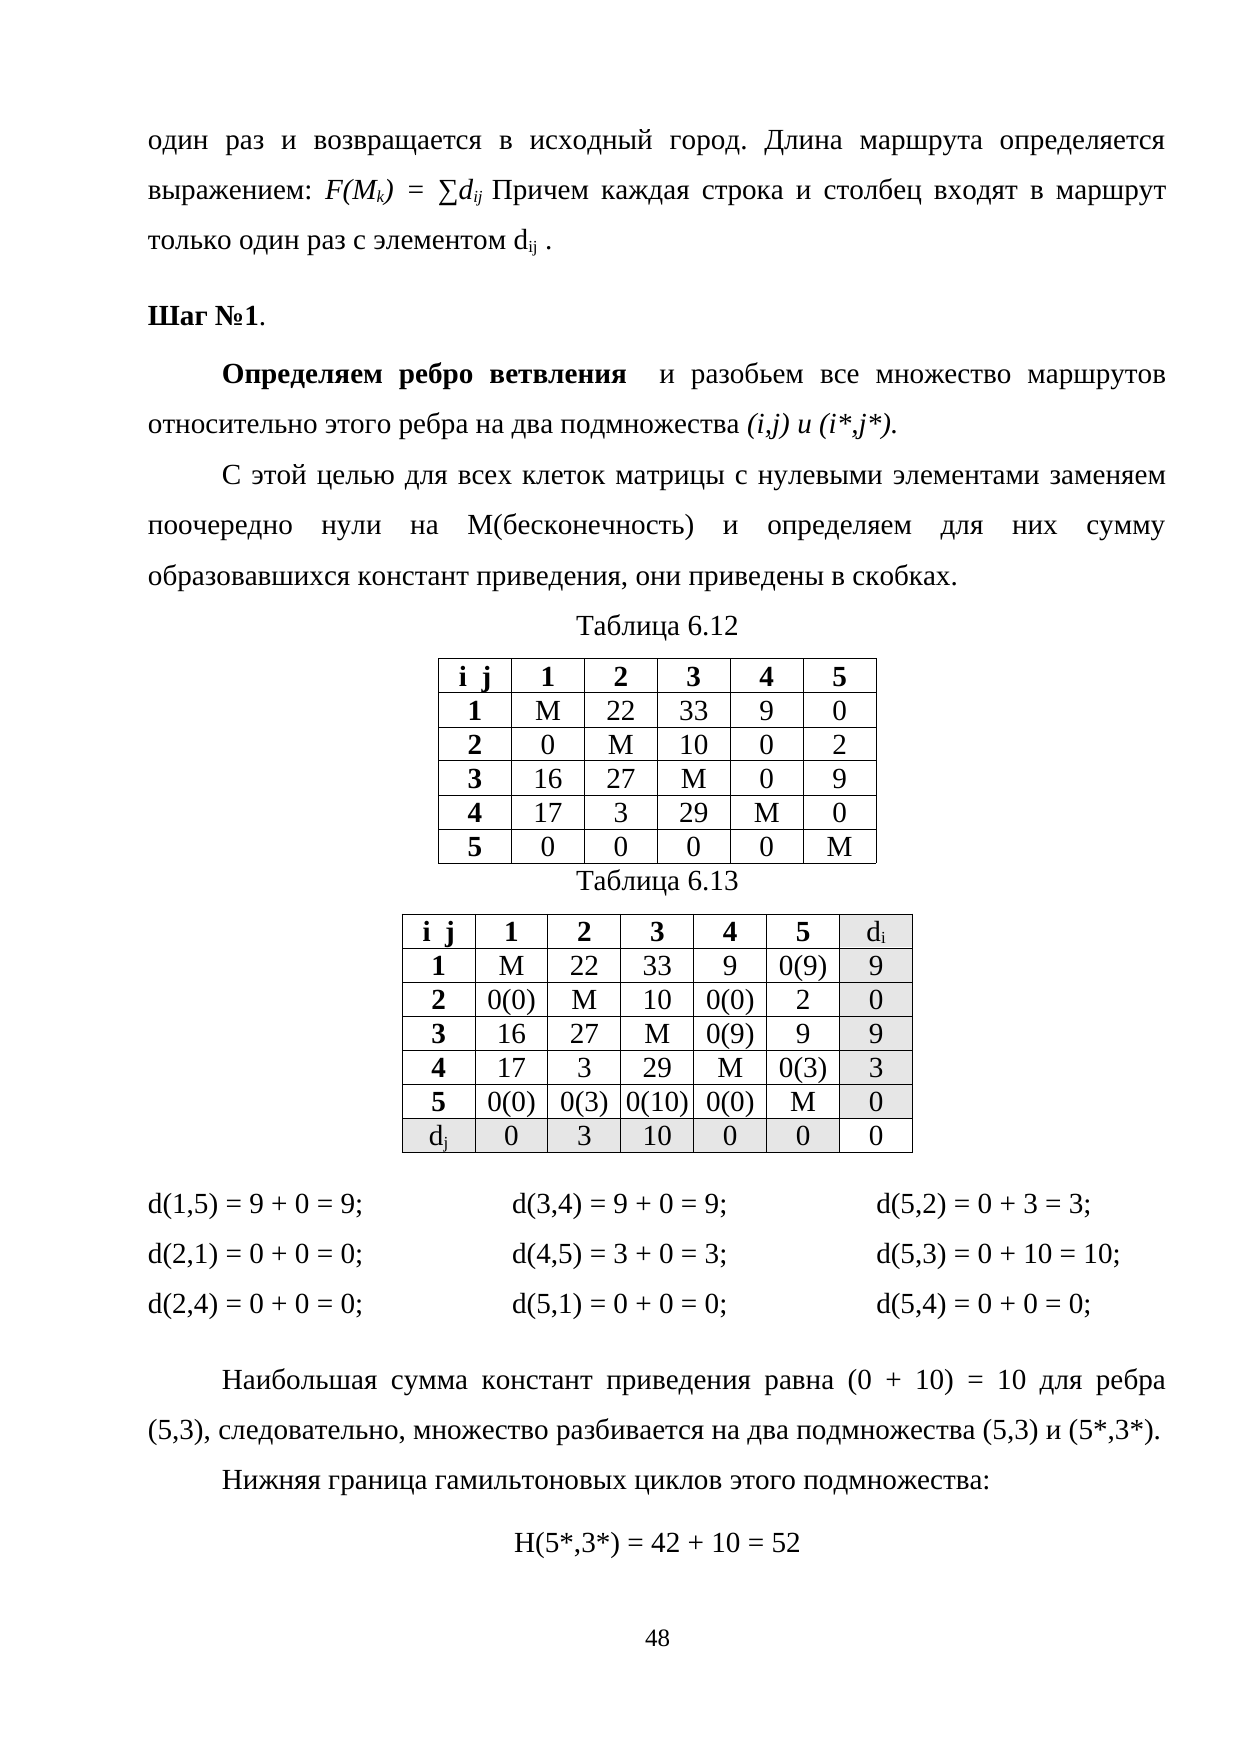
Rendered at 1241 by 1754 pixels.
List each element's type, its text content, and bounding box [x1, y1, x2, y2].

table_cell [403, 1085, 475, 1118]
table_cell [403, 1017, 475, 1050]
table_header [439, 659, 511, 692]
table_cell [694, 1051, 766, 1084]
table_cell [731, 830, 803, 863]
text d(5,4) = 0 + 0 = 0; [876, 1287, 1167, 1320]
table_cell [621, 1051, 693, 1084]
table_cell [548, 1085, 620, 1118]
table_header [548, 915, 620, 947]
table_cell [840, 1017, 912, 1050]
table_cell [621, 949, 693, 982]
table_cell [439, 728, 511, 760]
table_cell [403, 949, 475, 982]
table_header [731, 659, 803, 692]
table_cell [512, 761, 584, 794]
text d(3,4) = 9 + 0 = 9; [512, 1186, 802, 1219]
text Таблица 6.12 [148, 608, 1167, 641]
text d(5,2) = 0 + 3 = 3; [876, 1186, 1167, 1219]
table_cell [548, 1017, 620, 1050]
text d(4,5) = 3 + 0 = 3; [512, 1236, 802, 1270]
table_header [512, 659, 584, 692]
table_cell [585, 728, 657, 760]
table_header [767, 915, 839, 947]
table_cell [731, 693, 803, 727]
text H(5*,3*) = 42 + 10 = 52 [148, 1525, 1167, 1559]
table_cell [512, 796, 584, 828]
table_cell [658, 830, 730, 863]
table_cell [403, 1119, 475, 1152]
text Шаг №1. [148, 298, 1167, 331]
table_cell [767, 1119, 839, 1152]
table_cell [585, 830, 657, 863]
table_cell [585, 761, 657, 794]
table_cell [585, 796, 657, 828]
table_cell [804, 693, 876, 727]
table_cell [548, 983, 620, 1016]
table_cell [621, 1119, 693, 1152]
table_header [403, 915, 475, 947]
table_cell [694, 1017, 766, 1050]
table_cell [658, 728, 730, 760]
text d(2,1) = 0 + 0 = 0; [148, 1236, 438, 1270]
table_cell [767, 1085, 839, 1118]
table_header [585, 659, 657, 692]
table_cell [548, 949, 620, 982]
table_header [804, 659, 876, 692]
text Таблица 6.13 [148, 863, 1167, 897]
text d(5,1) = 0 + 0 = 0; [512, 1287, 802, 1320]
text Наибольшая сумма констант приведения равна (0 + 10) = 10 для ребра (5,3), следовательно, множество разбивается на два подмножества (5,3) и (5*,3*). [148, 1362, 1167, 1446]
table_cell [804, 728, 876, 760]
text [148, 122, 1167, 256]
text Определяем ребро ветвления и разобьем все множество маршрутов относительно этого ребра на два подмножества (i,j) и (i*,j*). [148, 356, 1167, 440]
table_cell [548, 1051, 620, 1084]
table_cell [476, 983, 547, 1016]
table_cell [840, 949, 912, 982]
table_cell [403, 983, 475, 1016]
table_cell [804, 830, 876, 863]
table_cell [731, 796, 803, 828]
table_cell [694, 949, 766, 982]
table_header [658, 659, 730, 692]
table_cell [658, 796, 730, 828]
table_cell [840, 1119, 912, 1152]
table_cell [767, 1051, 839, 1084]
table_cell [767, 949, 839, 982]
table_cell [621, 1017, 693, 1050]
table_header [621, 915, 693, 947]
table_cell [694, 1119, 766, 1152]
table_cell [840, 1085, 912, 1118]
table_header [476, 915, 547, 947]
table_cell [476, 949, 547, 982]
text d(2,4) = 0 + 0 = 0; [148, 1287, 438, 1320]
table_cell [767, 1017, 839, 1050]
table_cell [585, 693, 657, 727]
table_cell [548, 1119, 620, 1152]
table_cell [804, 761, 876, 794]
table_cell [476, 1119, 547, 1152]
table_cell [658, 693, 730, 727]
text d(1,5) = 9 + 0 = 9; [148, 1186, 438, 1219]
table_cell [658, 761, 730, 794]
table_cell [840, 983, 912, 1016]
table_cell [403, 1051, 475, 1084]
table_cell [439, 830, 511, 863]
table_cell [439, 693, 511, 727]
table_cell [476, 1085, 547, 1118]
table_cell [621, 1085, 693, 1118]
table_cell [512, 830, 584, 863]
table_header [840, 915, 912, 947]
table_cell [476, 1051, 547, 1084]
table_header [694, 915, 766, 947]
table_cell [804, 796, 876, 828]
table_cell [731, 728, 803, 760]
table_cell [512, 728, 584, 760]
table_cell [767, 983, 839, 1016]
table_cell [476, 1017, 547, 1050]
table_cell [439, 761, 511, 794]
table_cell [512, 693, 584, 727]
text d(5,3) = 0 + 10 = 10; [876, 1236, 1167, 1270]
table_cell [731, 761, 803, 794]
text Нижняя граница гамильтоновых циклов этого подмножества: [148, 1462, 1167, 1496]
text С этой целью для всех клеток матрицы с нулевыми элементами заменяем поочередно нули на М(бесконечность) и определяем для них сумму образовавшихся констант приведения, они приведены в скобках. [148, 457, 1167, 591]
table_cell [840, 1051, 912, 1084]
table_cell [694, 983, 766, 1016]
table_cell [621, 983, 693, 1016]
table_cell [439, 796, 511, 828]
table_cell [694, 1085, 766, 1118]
